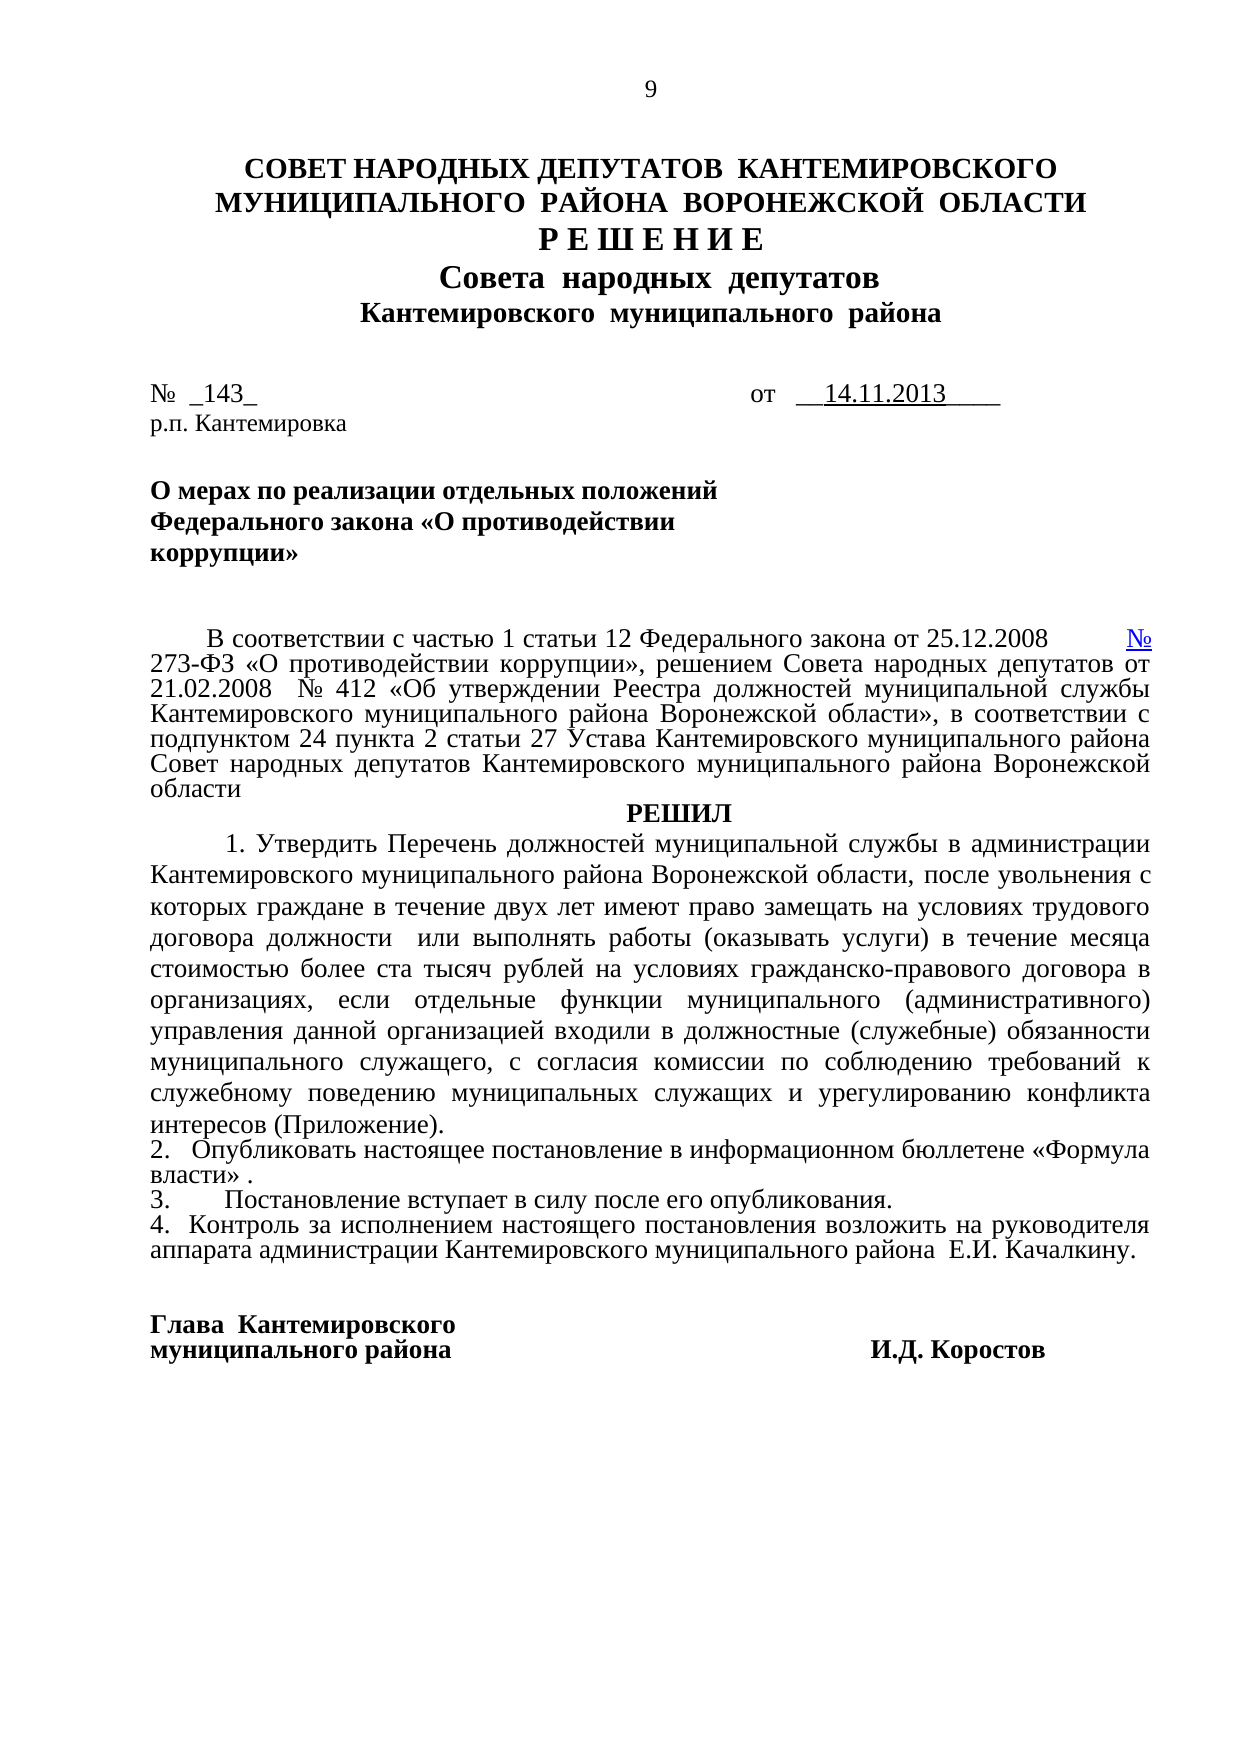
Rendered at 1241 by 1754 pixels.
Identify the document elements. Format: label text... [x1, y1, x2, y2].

text РЕШИЛ [150, 802, 1152, 827]
text Глава Кантемировского [150, 1314, 1152, 1339]
subtitle Кантемировского муниципального района [150, 295, 1152, 329]
text коррупции» [150, 536, 1152, 567]
text 2. Опубликовать настоящее постановление в информационном бюллетене «Формула власти» . [150, 1139, 1152, 1189]
subtitle Совета народных депутатов [150, 257, 1152, 295]
text р.п. Кантемировка [150, 408, 1152, 437]
text В соответствии с частью 1 статьи 12 Федерального закона от 25.12.2008 № 273-ФЗ «О противодействии коррупции», решением Совета народных депутатов от 21.02.2008 № 412 «Об утверждении Реестра должностей муниципальной службы Кантемировского муниципального района Воронежской области», в соответствии с подпунктом 24 пункта 2 статьи 27 Устава Кантемировского муниципального района Совет народных депутатов Кантемировского муниципального района Воронежской области [150, 627, 1152, 802]
text № _143_ от __14.11.2013____ [150, 377, 1152, 408]
text 3. Постановление вступает в силу после его опубликования. [150, 1189, 1152, 1214]
text 4. Контроль за исполнением настоящего постановления возложить на руководителя аппарата администрации Кантемировского муниципального района Е.И. Качалкину. [150, 1214, 1152, 1264]
text муниципального района И.Д. Коростов [150, 1339, 1152, 1364]
text 1. Утвердить Перечень должностей муниципальной службы в администрации Кантемировского муниципального района Воронежской области, после увольнения с которых граждане в течение двух лет имеют право замещать на условиях трудового договора должности или выполнять работы (оказывать услуги) в течение месяца стоимостью более ста тысяч рублей на условиях гражданско-правового договора в организациях, если отдельные функции муниципального (административного) управления данной организацией входили в должностные (служебные) обязанности муниципального служащего, с согласия комиссии по соблюдению требований к служебному поведению муниципальных служащих и урегулированию конфликта интересов (Приложение). [150, 827, 1152, 1139]
subtitle СОВЕТ НАРОДНЫХ ДЕПУТАТОВ КАНТЕМИРОВСКОГО МУНИЦИПАЛЬНОГО РАЙОНА ВОРОНЕЖСКОЙ ОБЛАСТИ [150, 152, 1152, 219]
subtitle Р Е Ш Е Н И Е [150, 219, 1152, 257]
text Федерального закона «О противодействии [150, 505, 1152, 536]
text О мерах по реализации отдельных положений [150, 474, 1152, 505]
